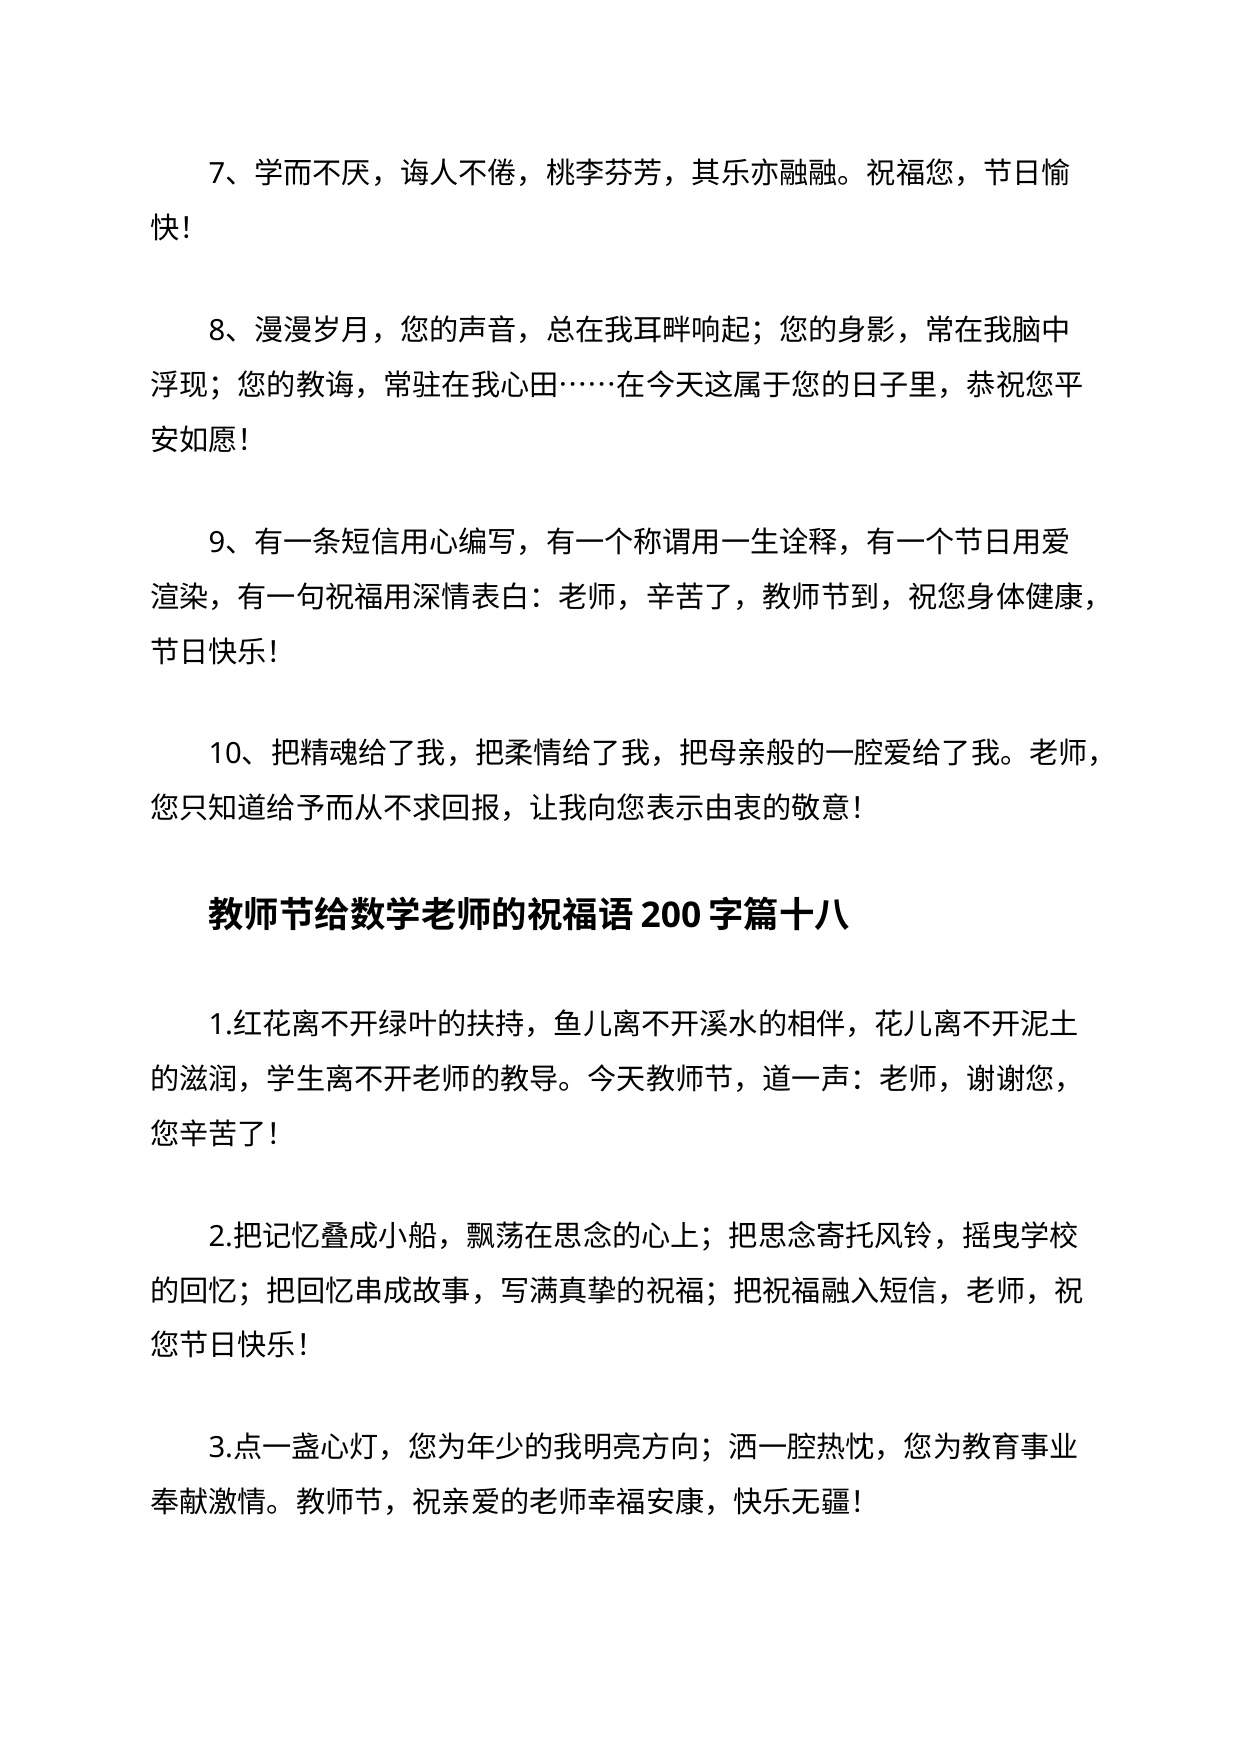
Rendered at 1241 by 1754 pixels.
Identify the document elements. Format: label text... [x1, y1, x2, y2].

text 2.把记忆叠成小船，飘荡在思念的心上；把思念寄托风铃，摇曳学校的回忆；把回忆串成故事，写满真挚的祝福；把祝福融入短信，老师，祝您节日快乐！ [150, 1212, 1090, 1364]
text 8、漫漫岁月，您的声音，总在我耳畔响起；您的身影，常在我脑中浮现；您的教诲，常驻在我心田……在今天这属于您的日子里，恭祝您平安如愿！ [150, 307, 1090, 459]
text 7、学而不厌，诲人不倦，桃李芬芳，其乐亦融融。祝福您，节日愉快！ [150, 150, 1090, 247]
text 3.点一盏心灯，您为年少的我明亮方向；洒一腔热忱，您为教育事业奉献激情。教师节，祝亲爱的老师幸福安康，快乐无疆！ [150, 1424, 1090, 1521]
text 教师节给数学老师的祝福语200字篇十八 [150, 887, 1090, 938]
text 9、有一条短信用心编写，有一个称谓用一生诠释，有一个节日用爱渲染，有一句祝福用深情表白：老师，辛苦了，教师节到，祝您身体健康，节日快乐！ [150, 518, 1090, 671]
text 10、把精魂给了我，把柔情给了我，把母亲般的一腔爱给了我。老师，您只知道给予而从不求回报，让我向您表示由衷的敬意！ [150, 730, 1090, 827]
text 1.红花离不开绿叶的扶持，鱼儿离不开溪水的相伴，花儿离不开泥土的滋润，学生离不开老师的教导。今天教师节，道一声：老师，谢谢您，您辛苦了！ [150, 1000, 1090, 1153]
